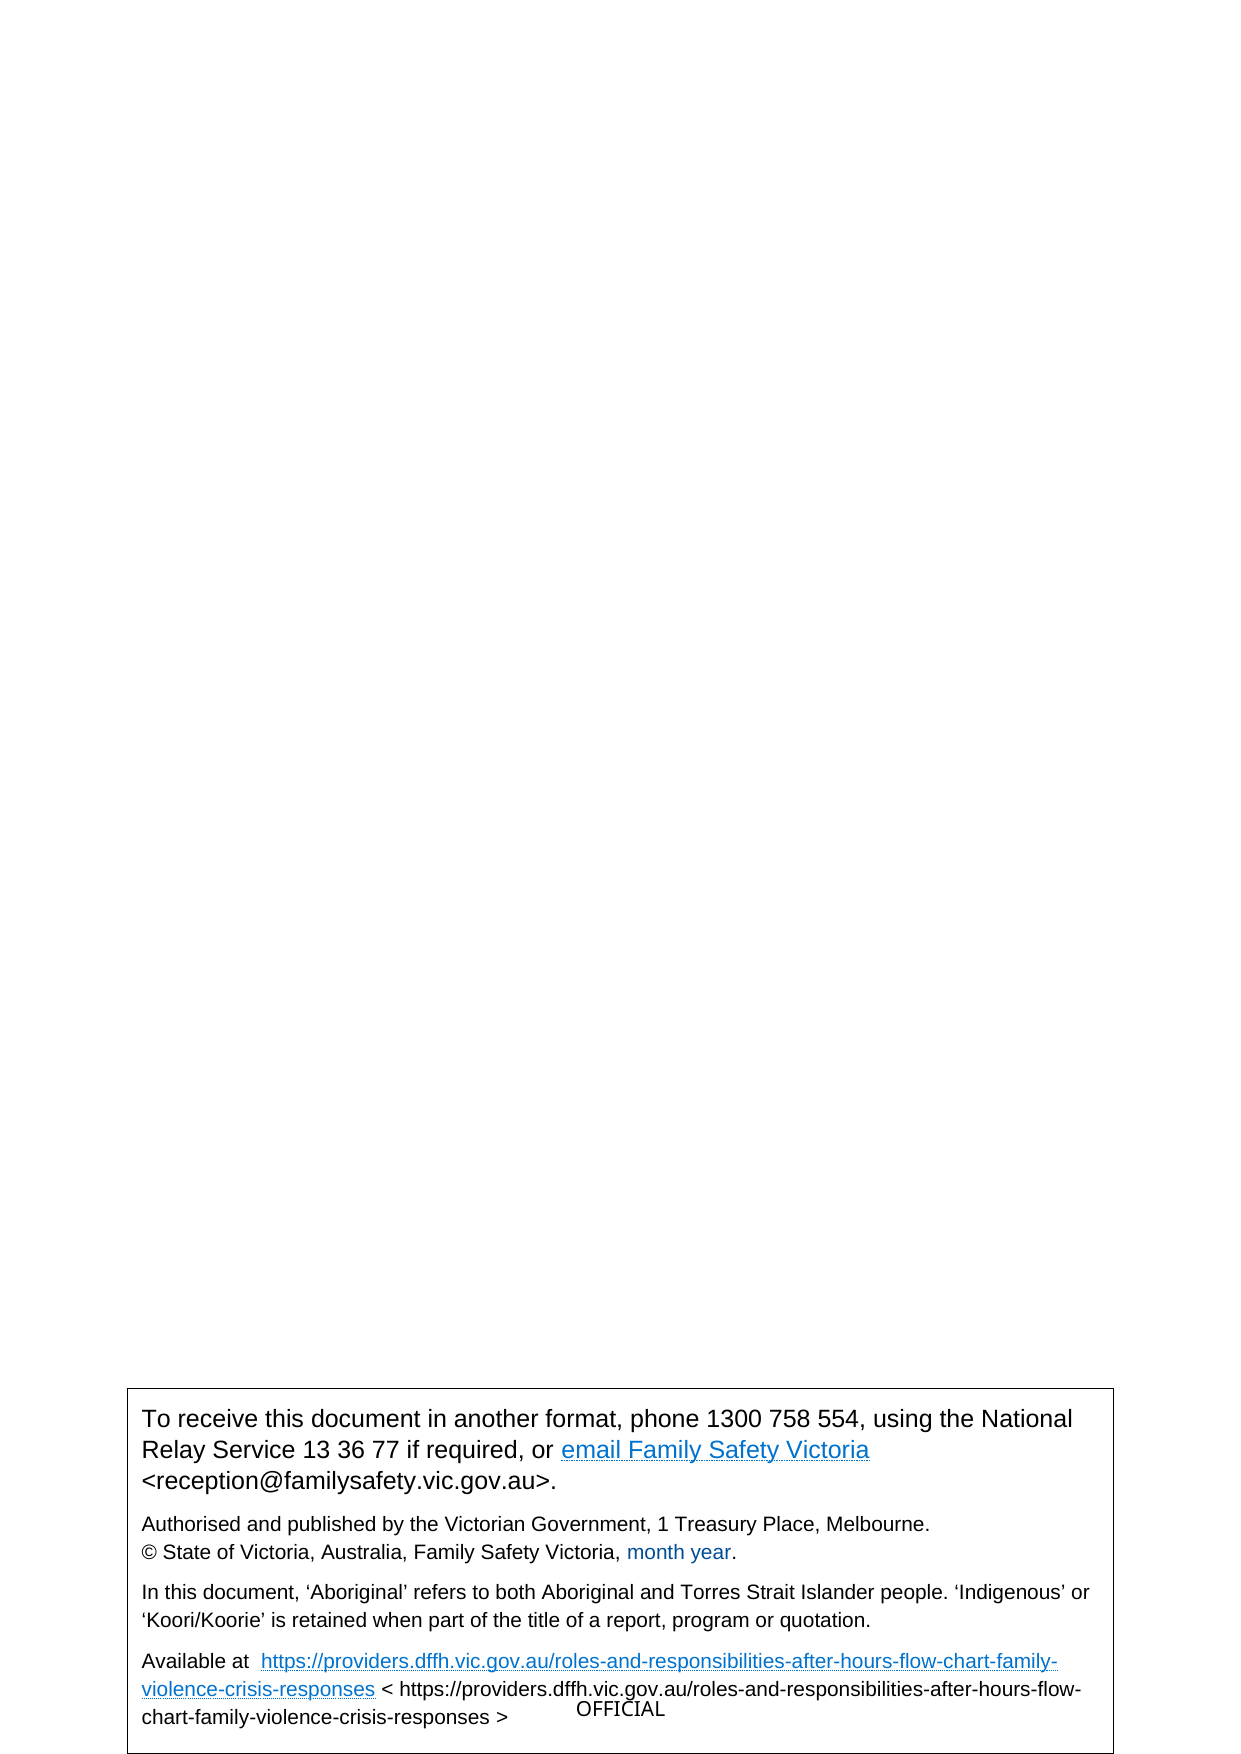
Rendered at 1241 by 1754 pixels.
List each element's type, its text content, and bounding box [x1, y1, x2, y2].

table_header To receive this document in another format, phone 1300 758 554, using the National Relay Service 13 36 77 if required, or email Family Safety Victoria <reception@familysafety.vic.gov.au>. Authorised and published by the Victorian Government, 1 Treasury Place, Melbourne. © State of Victoria, Australia, Family Safety Victoria, month year. In this document, ‘Aboriginal’ refers to both Aboriginal and Torres Strait Islander people. ‘Indigenous’ or ‘Koori/Koorie’ is retained when part of the title of a report, program or quotation. Available at https://providers.dffh.vic.gov.au/roles-and-responsibilities-after-hours-flow-chart-family-violence-crisis-responses < https://providers.dffh.vic.gov.au/roles-and-responsibilities-after-hours-flow-chart-family-violence-crisis-responses > [128, 1389, 1113, 1753]
